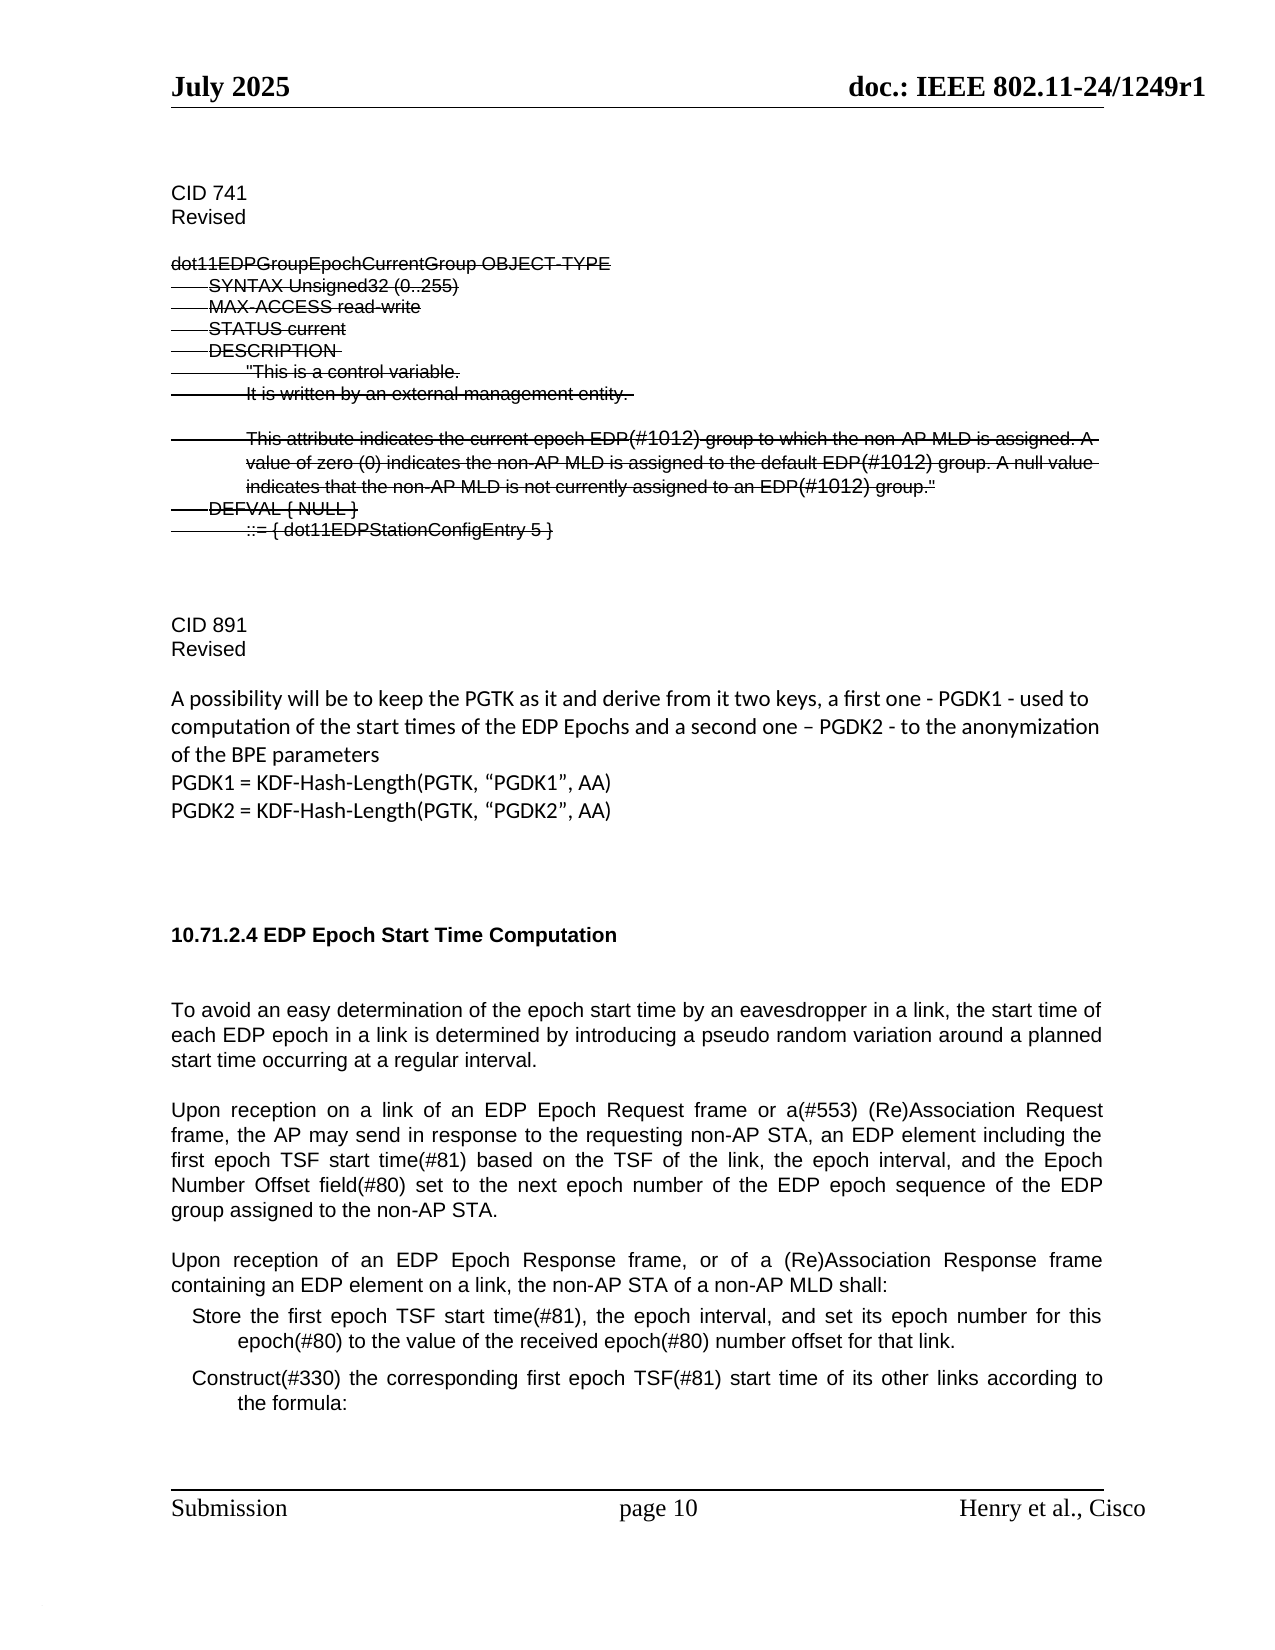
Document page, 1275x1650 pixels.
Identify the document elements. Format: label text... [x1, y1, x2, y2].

text "This is a control variable. [171, 361, 1104, 382]
text DESCRIPTION [171, 339, 1104, 361]
text PGDK1 = KDF-Hash-Length(PGTK, “PGDK1”, AA) [171, 768, 1104, 796]
text PGDK2 = KDF-Hash-Length(PGTK, “PGDK2”, AA) [171, 796, 1104, 824]
text Store the first epoch TSF start time(#81), the epoch interval, and set its epoch number for this epoch(#80) to the value of the received epoch(#80) number offset for that link. [192, 1303, 1104, 1353]
text 10.71.2.4 EDP Epoch Start Time Computation [171, 921, 1104, 946]
text It is written by an external management entity. [171, 382, 1104, 404]
text STATUS current [171, 318, 1104, 339]
text To avoid an easy determination of the epoch start time by an eavesdropper in a link, the start time of each EDP epoch in a link is determined by introducing a pseudo random variation around a planned start time occurring at a regular interval. [171, 996, 1104, 1071]
text Construct(#330) the corresponding first epoch TSF(#81) start time of its other links according to the formula: [192, 1365, 1104, 1415]
text SYNTAX Unsigned32 (0..255) [171, 275, 1104, 296]
text Upon reception of an EDP Epoch Response frame, or of a (Re)Association Response frame containing an EDP element on a link, the non-AP STA of a non-AP MLD shall: [171, 1246, 1104, 1296]
text Revised [171, 205, 1104, 229]
text A possibility will be to keep the PGTK as it and derive from it two keys, a first one - PGDK1 - used to computation of the start times of the EDP Epochs and a second one – PGDK2 - to the anonymization of the BPE parameters [171, 684, 1104, 768]
text CID 741 [171, 181, 1104, 205]
text dot11EDPGroupEpochCurrentGroup OBJECT-TYPE [171, 253, 1104, 275]
text Revised [171, 636, 1104, 660]
text This attribute indicates the current epoch EDP(#1012) group to which the non-AP MLD is assigned. A value of zero (0) indicates the non-AP MLD is assigned to the default EDP(#1012) group. A null value indicates that the non-AP MLD is not currently assigned to an EDP(#1012) group." [171, 426, 1104, 497]
text DEFVAL { NULL } [171, 497, 1104, 519]
text ::= { dot11EDPStationConfigEntry 5 } [171, 519, 1104, 541]
text CID 891 [171, 612, 1104, 636]
text Upon reception on a link of an EDP Epoch Request frame or a(#553) (Re)Association Request frame, the AP may send in response to the requesting non-AP STA, an EDP element including the first epoch TSF start time(#81) based on the TSF of the link, the epoch interval, and the Epoch Number Offset field(#80) set to the next epoch number of the EDP epoch sequence of the EDP group assigned to the non-AP STA. [171, 1096, 1104, 1221]
text MAX-ACCESS read-write [171, 296, 1104, 318]
